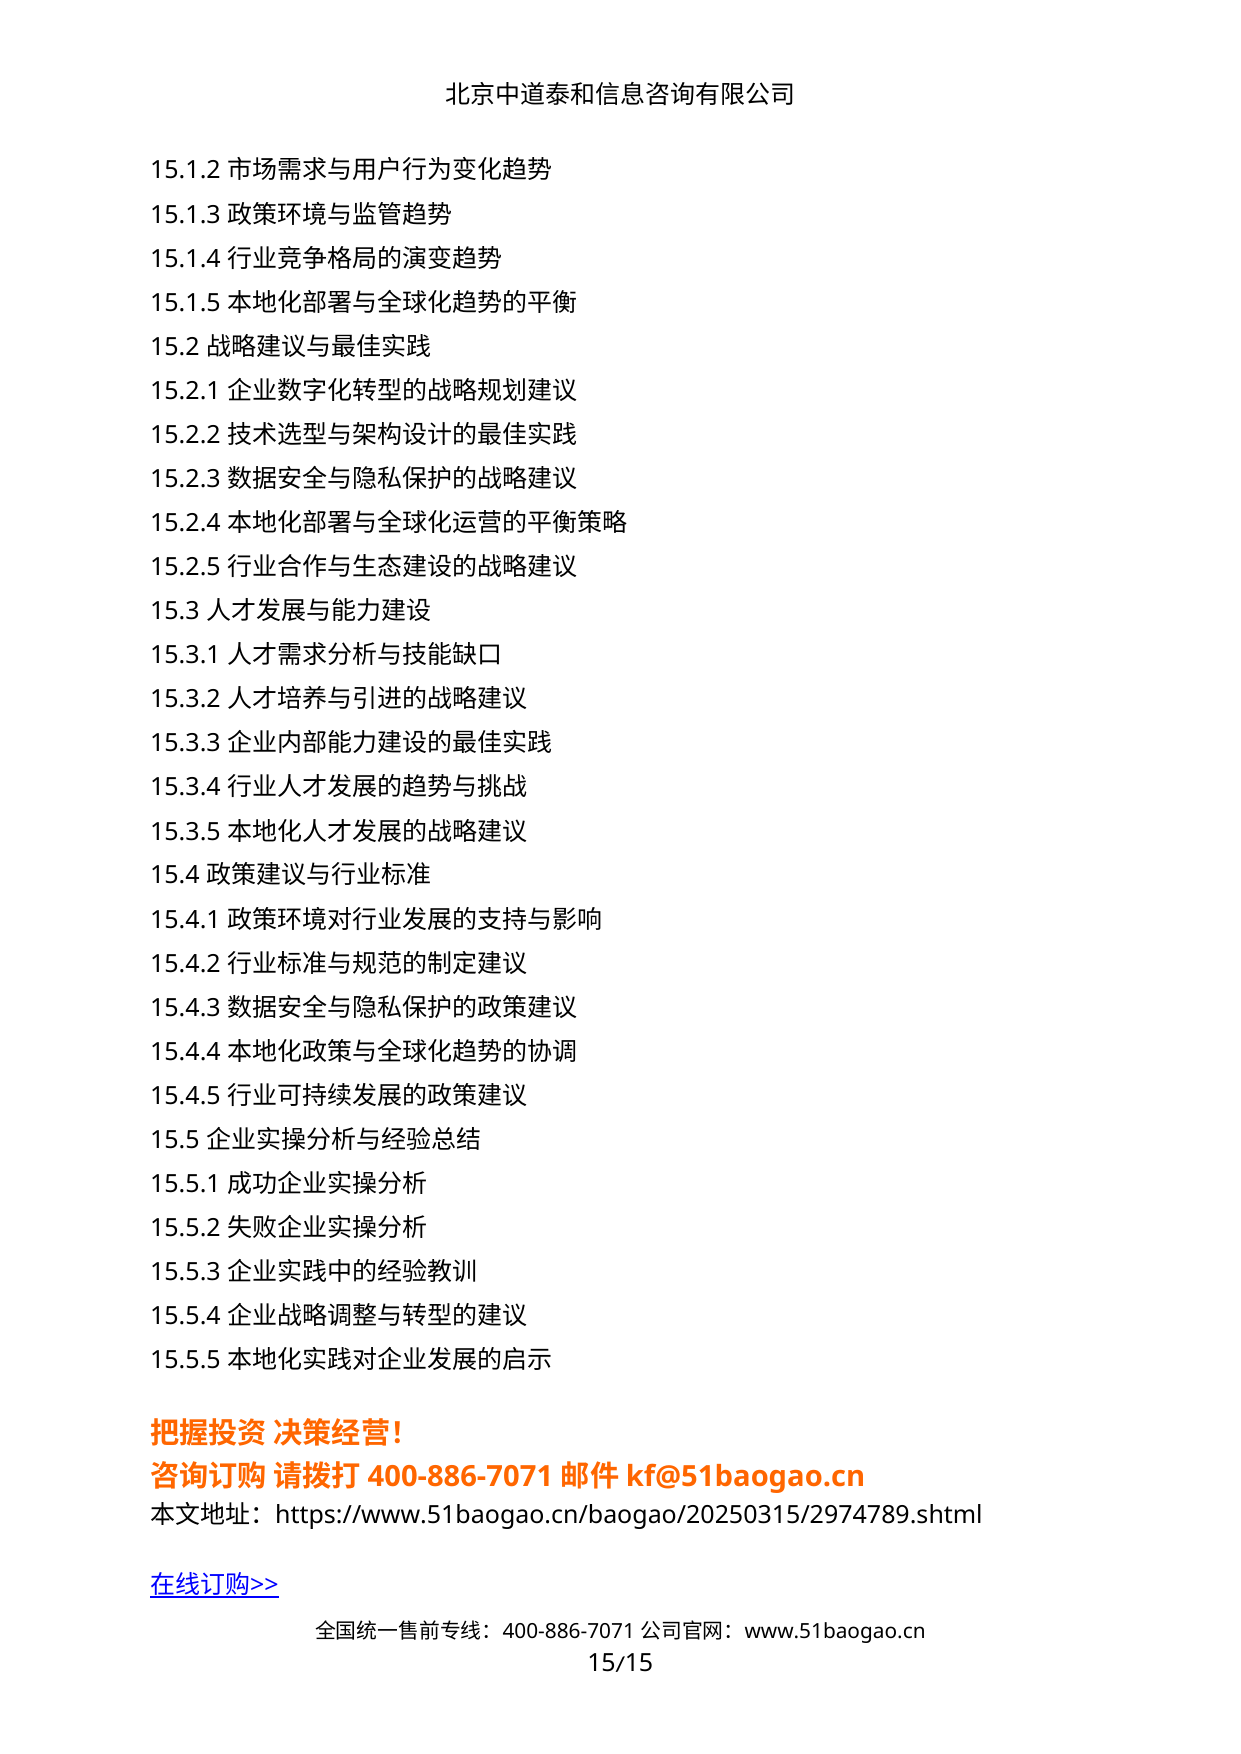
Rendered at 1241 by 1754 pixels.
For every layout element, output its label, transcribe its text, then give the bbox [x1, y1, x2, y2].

text 15.5.1 成功企业实操分析 [150, 1163, 1090, 1200]
text 15.5 企业实操分析与经验总结 [150, 1119, 1090, 1156]
text 15.5.4 企业战略调整与转型的建议 [150, 1296, 1090, 1332]
text 15.2 战略建议与最佳实践 [150, 326, 1090, 362]
text 15.4.1 政策环境对行业发展的支持与影响 [150, 899, 1090, 935]
text 15.3 人才发展与能力建设 [150, 591, 1090, 627]
text 15.5.2 失败企业实操分析 [150, 1207, 1090, 1244]
text 15.1.2 市场需求与用户行为变化趋势 [150, 150, 1090, 186]
text 15.2.3 数据安全与隐私保护的战略建议 [150, 458, 1090, 495]
text 15.4 政策建议与行业标准 [150, 855, 1090, 891]
text 15.4.3 数据安全与隐私保护的政策建议 [150, 987, 1090, 1023]
text 15.1.5 本地化部署与全球化趋势的平衡 [150, 282, 1090, 318]
text 15.4.4 本地化政策与全球化趋势的协调 [150, 1031, 1090, 1067]
text 15.2.5 行业合作与生态建设的战略建议 [150, 547, 1090, 583]
text 在线订购>> [150, 1531, 1090, 1601]
text 15.2.4 本地化部署与全球化运营的平衡策略 [150, 502, 1090, 539]
text 15.5.5 本地化实践对企业发展的启示 [150, 1340, 1090, 1376]
text 15.3.3 企业内部能力建设的最佳实践 [150, 723, 1090, 759]
text 15.2.1 企业数字化转型的战略规划建议 [150, 370, 1090, 407]
text 15.3.1 人才需求分析与技能缺口 [150, 635, 1090, 671]
text 15.5.3 企业实践中的经验教训 [150, 1252, 1090, 1288]
text 把握投资 决策经营！咨询订购 请拨打 400-886-7071 邮件 kf@51baogao.cn本文地址：https://www.51baogao.cn/baogao/20250315/2974789.shtml [150, 1376, 1090, 1531]
text 15.1.4 行业竞争格局的演变趋势 [150, 238, 1090, 274]
text 15.4.2 行业标准与规范的制定建议 [150, 943, 1090, 979]
text 15.3.5 本地化人才发展的战略建议 [150, 811, 1090, 847]
text 15.4.5 行业可持续发展的政策建议 [150, 1075, 1090, 1112]
text 15.2.2 技术选型与架构设计的最佳实践 [150, 414, 1090, 451]
text 15.3.4 行业人才发展的趋势与挑战 [150, 767, 1090, 803]
text 15.1.3 政策环境与监管趋势 [150, 194, 1090, 230]
text 15.3.2 人才培养与引进的战略建议 [150, 679, 1090, 715]
